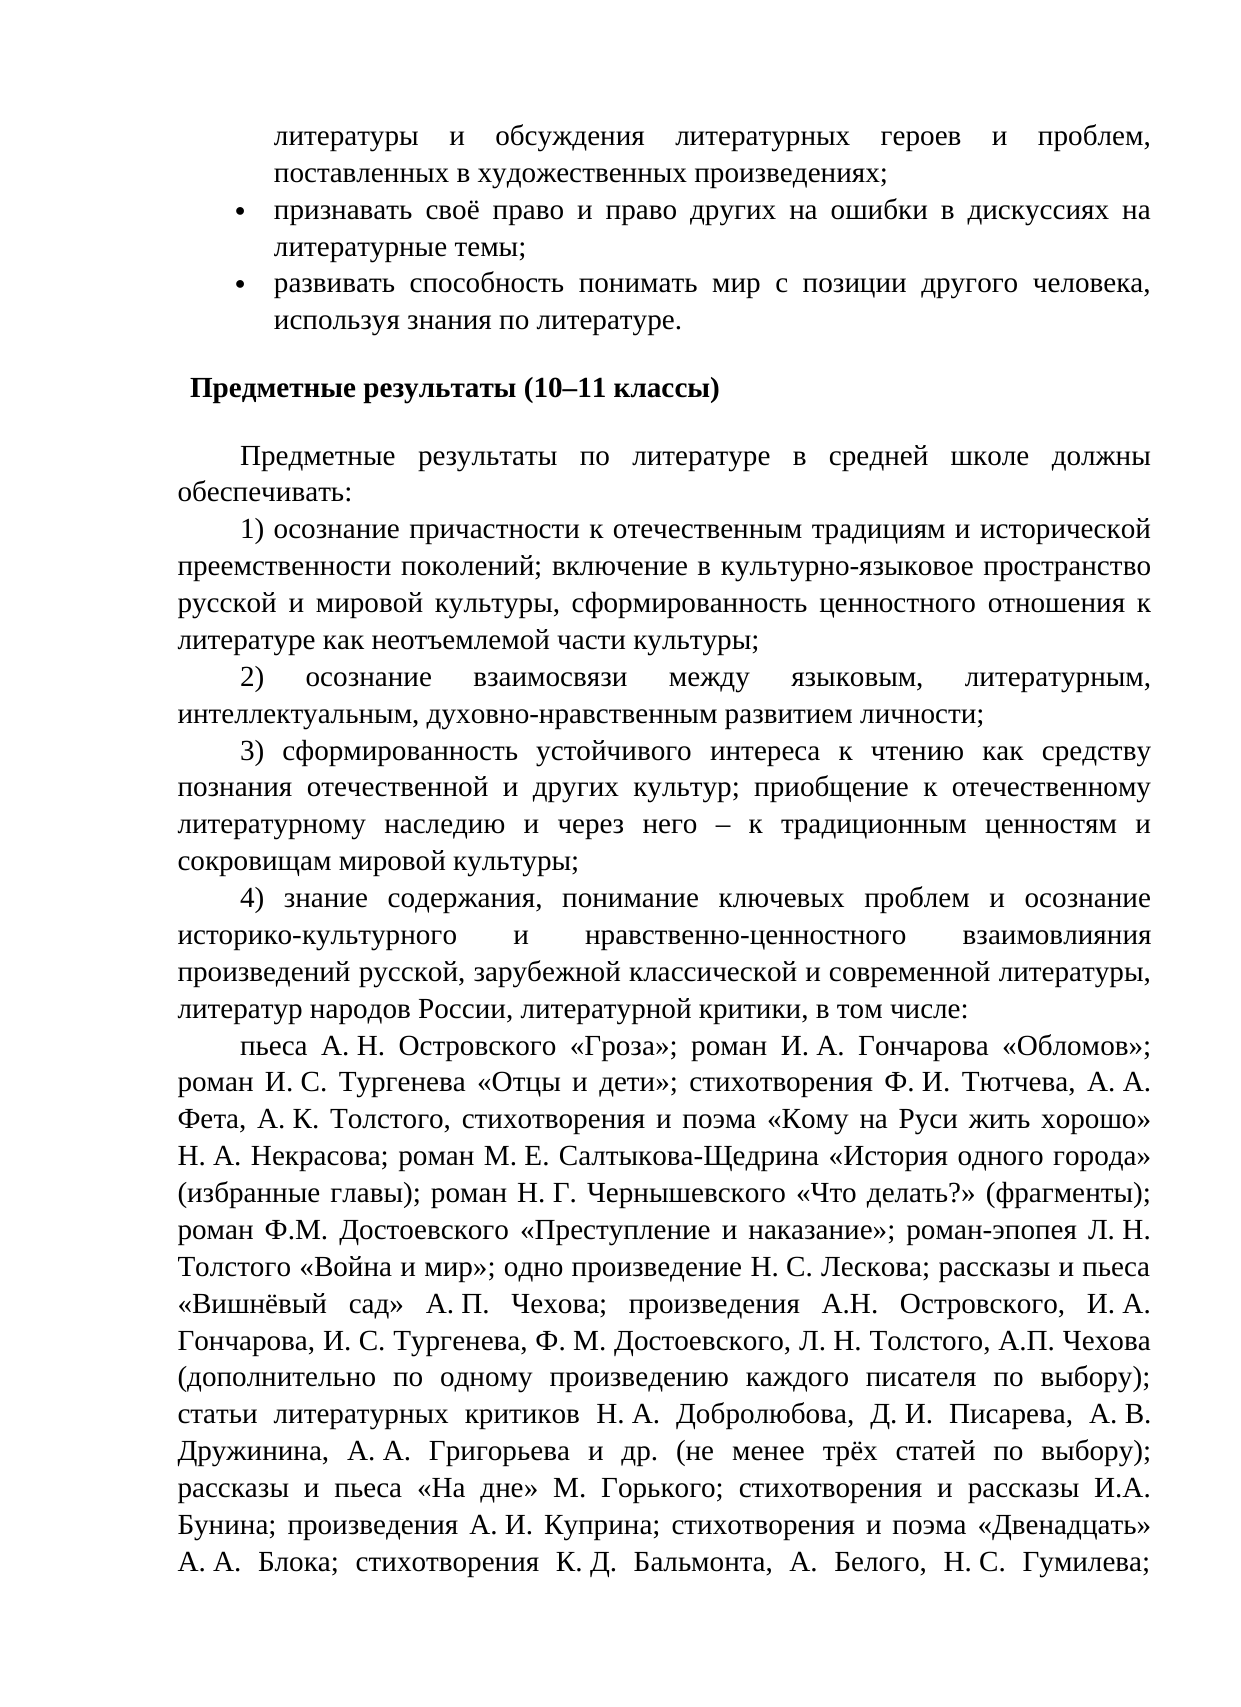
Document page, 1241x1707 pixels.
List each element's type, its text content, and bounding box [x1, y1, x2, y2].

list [236, 118, 1152, 188]
text Предметные результаты по литературе в средней школе должны обеспечивать: [177, 438, 1152, 508]
text 4) знание содержания, понимание ключевых проблем и осознание историко-культурного и нравственно-ценностного взаимовлияния произведений русской, зарубежной классической и современной литературы, литератур народов России, литературной критики, в том числе: [177, 880, 1152, 1024]
text 1) осознание причастности к отечественным традициям и исторической преемственности поколений; включение в культурно-языковое пространство русской и мировой культуры, сформированность ценностного отношения к литературе как неотъемлемой части культуры; [177, 511, 1152, 656]
text 3) сформированность устойчивого интереса к чтению как средству познания отечественной и других культур; приобщение к отечественному литературному наследию и через него – к традиционным ценностям и сокровищам мировой культуры; [177, 733, 1152, 877]
text 2) осознание взаимосвязи между языковым, литературным, интеллектуальным, духовно-нравственным развитием личности; [177, 659, 1152, 729]
list признавать своё право и право других на ошибки в дискуссиях на литературные темы; [236, 192, 1152, 262]
text Предметные результаты (10–11 классы) [190, 370, 1152, 404]
list развивать способность понимать мир с позиции другого человека, используя знания по литературе. [236, 266, 1152, 336]
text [177, 1028, 1152, 1577]
